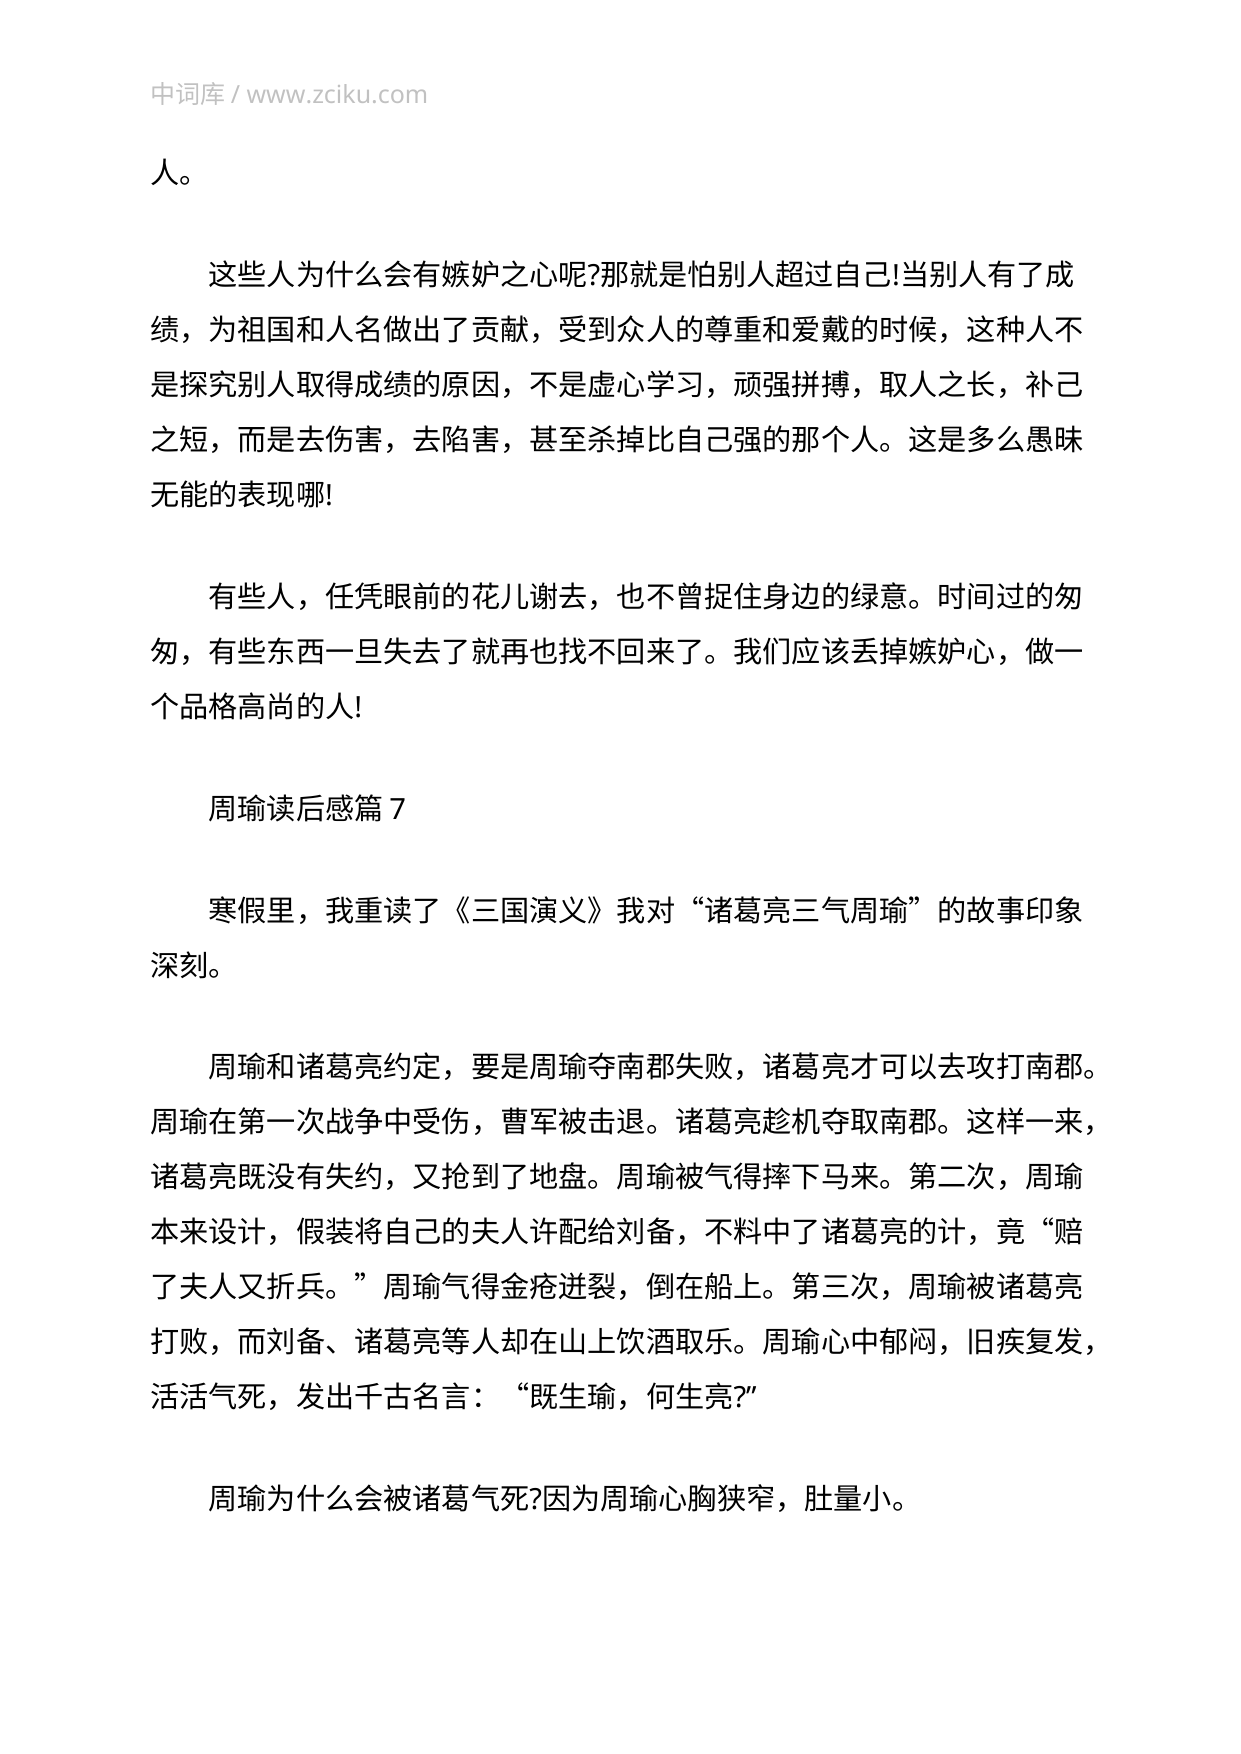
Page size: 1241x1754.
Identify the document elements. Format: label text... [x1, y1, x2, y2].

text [150, 150, 1090, 192]
text 这些人为什么会有嫉妒之心呢?那就是怕别人超过自己!当别人有了成绩，为祖国和人名做出了贡献，受到众人的尊重和爱戴的时候，这种人不是探究别人取得成绩的原因，不是虚心学习，顽强拼搏，取人之长，补己之短，而是去伤害，去陷害，甚至杀掉比自己强的那个人。这是多么愚昧无能的表现哪! [150, 252, 1090, 514]
text 周瑜读后感篇7 [150, 785, 1090, 828]
text 周瑜为什么会被诸葛气死?因为周瑜心胸狭窄，肚量小。 [150, 1475, 1090, 1518]
text 周瑜和诸葛亮约定，要是周瑜夺南郡失败，诸葛亮才可以去攻打南郡。周瑜在第一次战争中受伤，曹军被击退。诸葛亮趁机夺取南郡。这样一来，诸葛亮既没有失约，又抢到了地盘。周瑜被气得摔下马来。第二次，周瑜本来设计，假装将自己的夫人许配给刘备，不料中了诸葛亮的计，竟“赔了夫人又折兵。”周瑜气得金疮迸裂，倒在船上。第三次，周瑜被诸葛亮打败，而刘备、诸葛亮等人却在山上饮酒取乐。周瑜心中郁闷，旧疾复发，活活气死，发出千古名言：“既生瑜，何生亮?” [150, 1044, 1090, 1416]
text 有些人，任凭眼前的花儿谢去，也不曾捉住身边的绿意。时间过的匆匆，有些东西一旦失去了就再也找不回来了。我们应该丢掉嫉妒心，做一个品格高尚的人! [150, 573, 1090, 726]
text 寒假里，我重读了《三国演义》我对“诸葛亮三气周瑜”的故事印象深刻。 [150, 887, 1090, 984]
